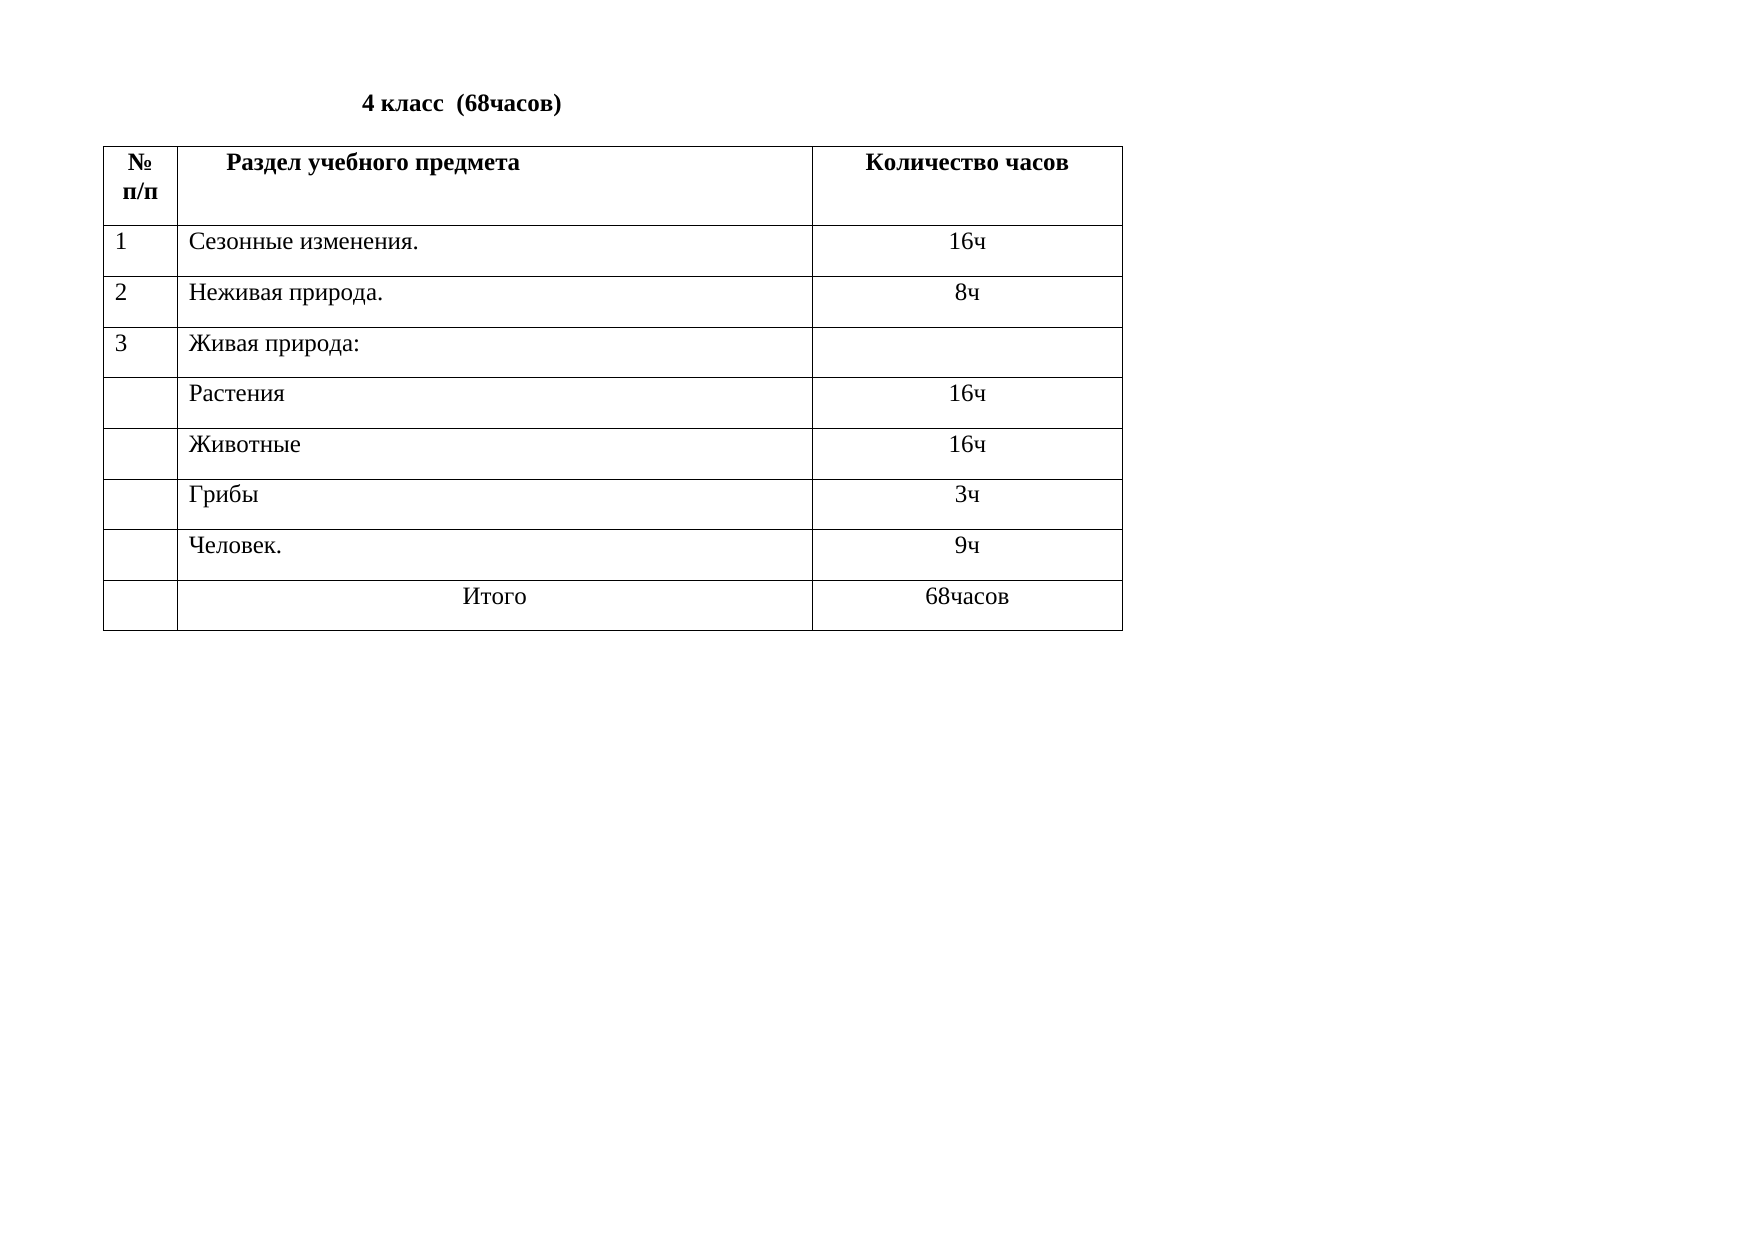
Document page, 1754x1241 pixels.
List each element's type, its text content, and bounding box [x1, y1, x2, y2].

table_cell 8ч [813, 277, 1122, 327]
table_cell 3ч [813, 480, 1122, 529]
table_cell [813, 328, 1122, 377]
table_cell Грибы [178, 480, 812, 529]
table_cell Живая природа: [178, 328, 812, 377]
table_cell Животные [178, 429, 812, 478]
table_cell [104, 581, 177, 630]
table_cell 16ч [813, 429, 1122, 478]
table_cell 3 [104, 328, 177, 377]
table_cell [104, 480, 177, 529]
table_header № п/п [104, 147, 177, 225]
table_cell 1 [104, 226, 177, 276]
table_header Количество часов [813, 147, 1122, 225]
table_cell Сезонные изменения. [178, 226, 812, 276]
table_cell Итого [178, 581, 812, 630]
table_cell 9ч [813, 530, 1122, 580]
table_cell Человек. [178, 530, 812, 580]
table_cell [104, 429, 177, 478]
table_cell [104, 378, 177, 428]
table_cell Неживая природа. [178, 277, 812, 327]
table_cell 2 [104, 277, 177, 327]
table_cell [104, 530, 177, 580]
table_cell 16ч [813, 378, 1122, 428]
text 4 класс (68часов) [193, 88, 1636, 117]
table_cell Растения [178, 378, 812, 428]
table_cell 16ч [813, 226, 1122, 276]
table_cell 68часов [813, 581, 1122, 630]
table_header Раздел учебного предмета [178, 147, 812, 225]
